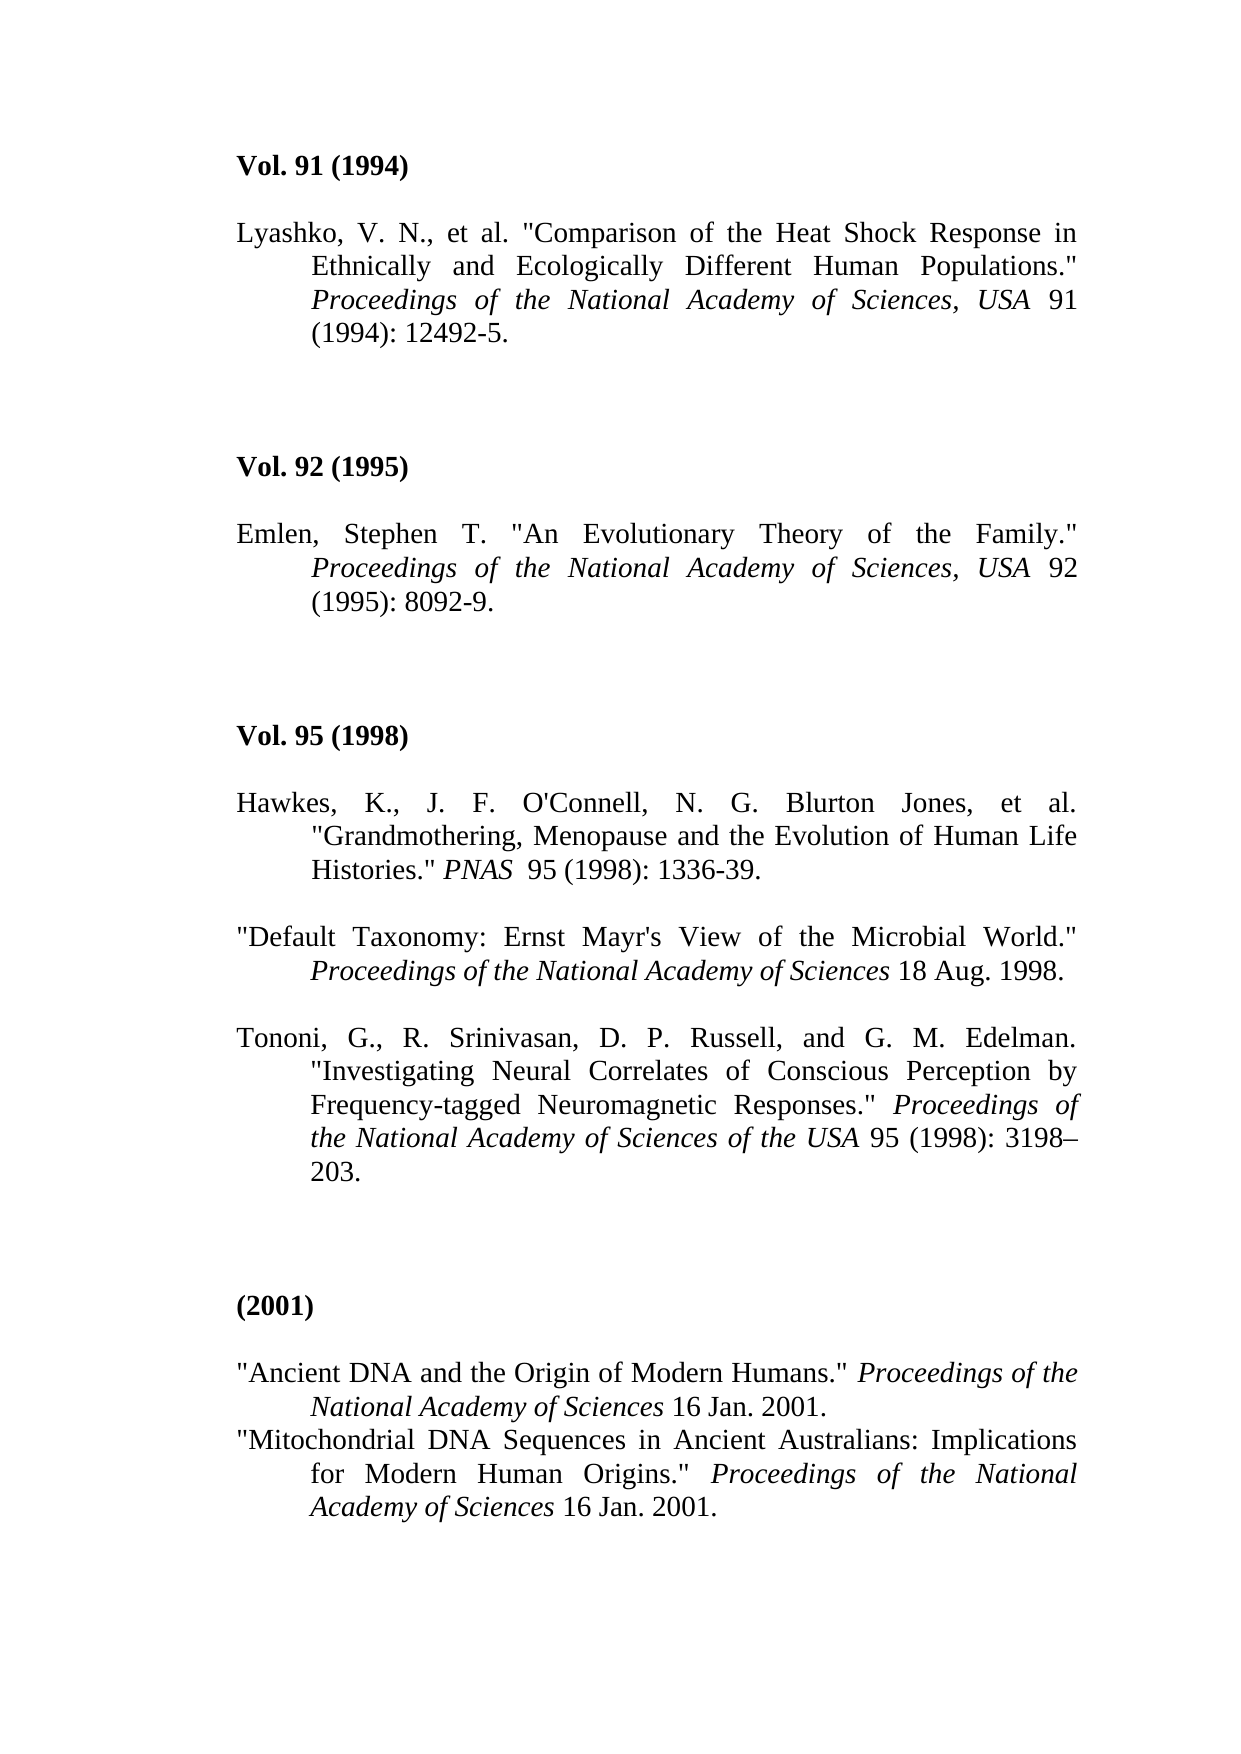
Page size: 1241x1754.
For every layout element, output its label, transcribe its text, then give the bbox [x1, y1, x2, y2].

text Hawkes, K., J. F. O'Connell, N. G. Blurton Jones, et al. "Grandmothering, Menopause and the Evolution of Human Life Histories." PNAS 95 (1998): 1336-39. [236, 785, 1078, 886]
text Vol. 91 (1994) [236, 148, 1078, 181]
text "Mitochondrial DNA Sequences in Ancient Australians: Implications for Modern Human Origins." Proceedings of the National Academy of Sciences 16 Jan. 2001. [236, 1422, 1078, 1523]
text "Ancient DNA and the Origin of Modern Humans." Proceedings of the National Academy of Sciences 16 Jan. 2001. [236, 1355, 1078, 1422]
text Emlen, Stephen T. "An Evolutionary Theory of the Family." Proceedings of the National Academy of Sciences, USA 92 (1995): 8092-9. [236, 517, 1078, 617]
text Tononi, G., R. Srinivasan, D. P. Russell, and G. M. Edelman. "Investigating Neural Correlates of Conscious Perception by Frequency-tagged Neuromagnetic Responses." Proceedings of the National Academy of Sciences of the USA 95 (1998): 3198–203. [236, 1020, 1078, 1187]
text "Default Taxonomy: Ernst Mayr's View of the Microbial World." Proceedings of the National Academy of Sciences 18 Aug. 1998. [236, 919, 1078, 986]
text Vol. 95 (1998) [236, 718, 1078, 751]
text Vol. 92 (1995) [236, 449, 1078, 483]
text (2001) [236, 1288, 1078, 1322]
text Lyashko, V. N., et al. "Comparison of the Heat Shock Response in Ethnically and Ecologically Different Human Populations." Proceedings of the National Academy of Sciences, USA 91 (1994): 12492-5. [236, 215, 1078, 349]
